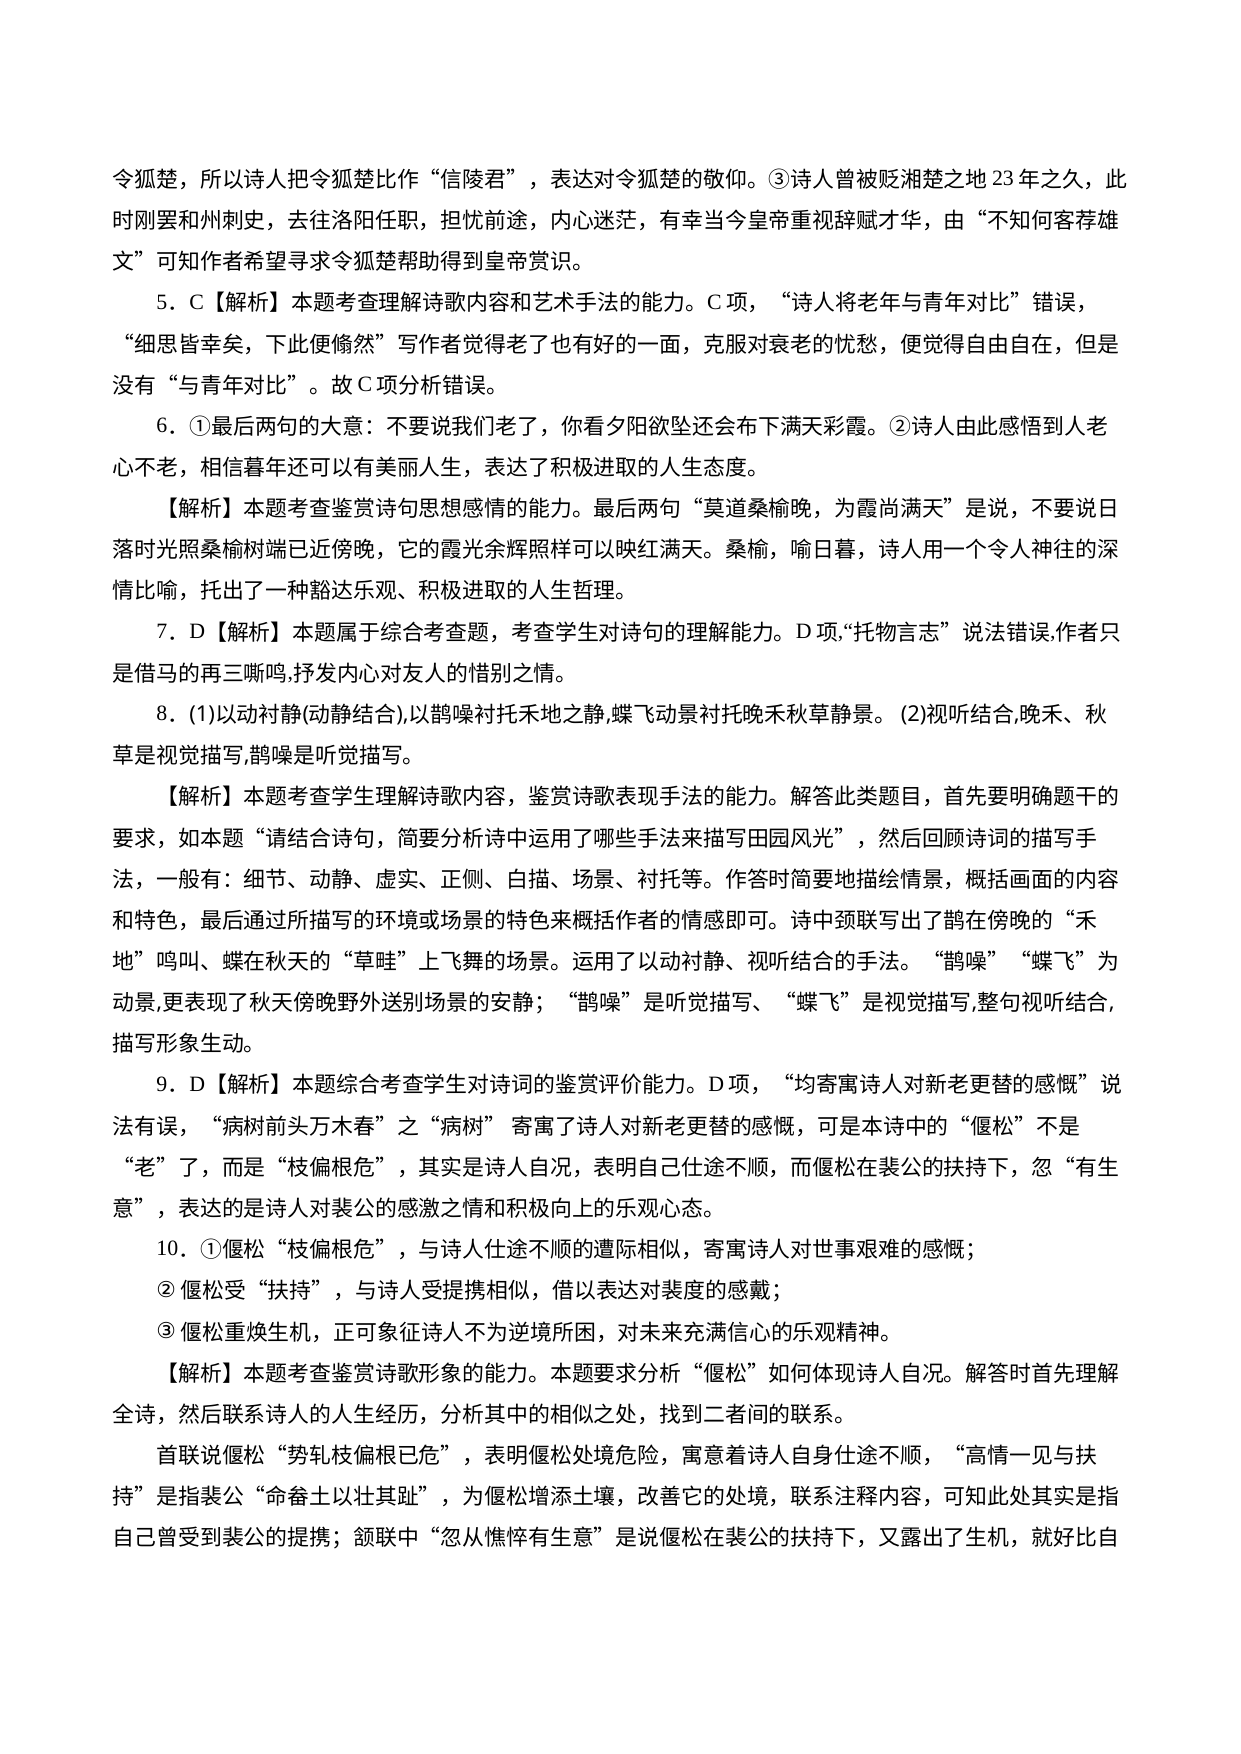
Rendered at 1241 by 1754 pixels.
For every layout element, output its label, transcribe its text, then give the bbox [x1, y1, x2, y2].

text 5．C【解析】本题考查理解诗歌内容和艺术手法的能力。C项，“诗人将老年与青年对比”错误，“细思皆幸矣，下此便翛然”写作者觉得老了也有好的一面，克服对衰老的忧愁，便觉得自由自在，但是没有“与青年对比”。故C项分析错误。 [112, 285, 1128, 399]
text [112, 1438, 1128, 1552]
text 7．D【解析】本题属于综合考查题，考查学生对诗句的理解能力。D项,“托物言志”说法错误,作者只是借马的再三嘶鸣,抒发内心对友人的惜别之情。 [112, 614, 1128, 687]
text 9．D【解析】本题综合考查学生对诗词的鉴赏评价能力。D项，“均寄寓诗人对新老更替的感慨”说法有误，“病树前头万木春”之“病树” 寄寓了诗人对新老更替的感慨，可是本诗中的“偃松”不是“老”了，而是“枝偏根危”，其实是诗人自况，表明自己仕途不顺，而偃松在裴公的扶持下，忽“有生意”，表达的是诗人对裴公的感激之情和积极向上的乐观心态。 [112, 1067, 1128, 1223]
text 【解析】本题考查鉴赏诗句思想感情的能力。最后两句“莫道桑榆晚，为霞尚满天”是说，不要说日落时光照桑榆树端已近傍晚，它的霞光余辉照样可以映红满天。桑榆，喻日暮，诗人用一个令人神往的深情比喻，托出了一种豁达乐观、积极进取的人生哲理。 [112, 491, 1128, 605]
text 【解析】本题考查学生理解诗歌内容，鉴赏诗歌表现手法的能力。解答此类题目，首先要明确题干的要求，如本题“请结合诗句，简要分析诗中运用了哪些手法来描写田园风光”，然后回顾诗词的描写手法，一般有：细节、动静、虚实、正侧、白描、场景、衬托等。作答时简要地描绘情景，概括画面的内容和特色，最后通过所描写的环境或场景的特色来概括作者的情感即可。诗中颈联写出了鹊在傍晚的“禾地”鸣叫、蝶在秋天的“草畦”上飞舞的场景。运用了以动衬静、视听结合的手法。“鹊噪”“蝶飞”为动景,更表现了秋天傍晚野外送别场景的安静；“鹊噪”是听觉描写、“蝶飞”是视觉描写,整句视听结合,描写形象生动。 [112, 779, 1128, 1058]
text 【解析】本题考查鉴赏诗歌形象的能力。本题要求分析“偃松”如何体现诗人自况。解答时首先理解全诗，然后联系诗人的人生经历，分析其中的相似之处，找到二者间的联系。 [112, 1356, 1128, 1428]
text ②偃松受“扶持”，与诗人受提携相似，借以表达对裴度的感戴； [112, 1273, 1128, 1305]
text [112, 162, 1128, 276]
text 6．①最后两句的大意：不要说我们老了，你看夕阳欲坠还会布下满天彩霞。②诗人由此感悟到人老心不老，相信暮年还可以有美丽人生，表达了积极进取的人生态度。 [112, 409, 1128, 482]
text 10．①偃松“枝偏根危”，与诗人仕途不顺的遭际相似，寄寓诗人对世事艰难的感慨； [112, 1232, 1128, 1264]
text ③偃松重焕生机，正可象征诗人不为逆境所困，对未来充满信心的乐观精神。 [112, 1314, 1128, 1346]
text 8．(1)以动衬静(动静结合),以鹊噪衬托禾地之静,蝶飞动景衬托晚禾秋草静景。 (2)视听结合,晚禾、秋草是视觉描写,鹊噪是听觉描写。 [112, 697, 1128, 770]
